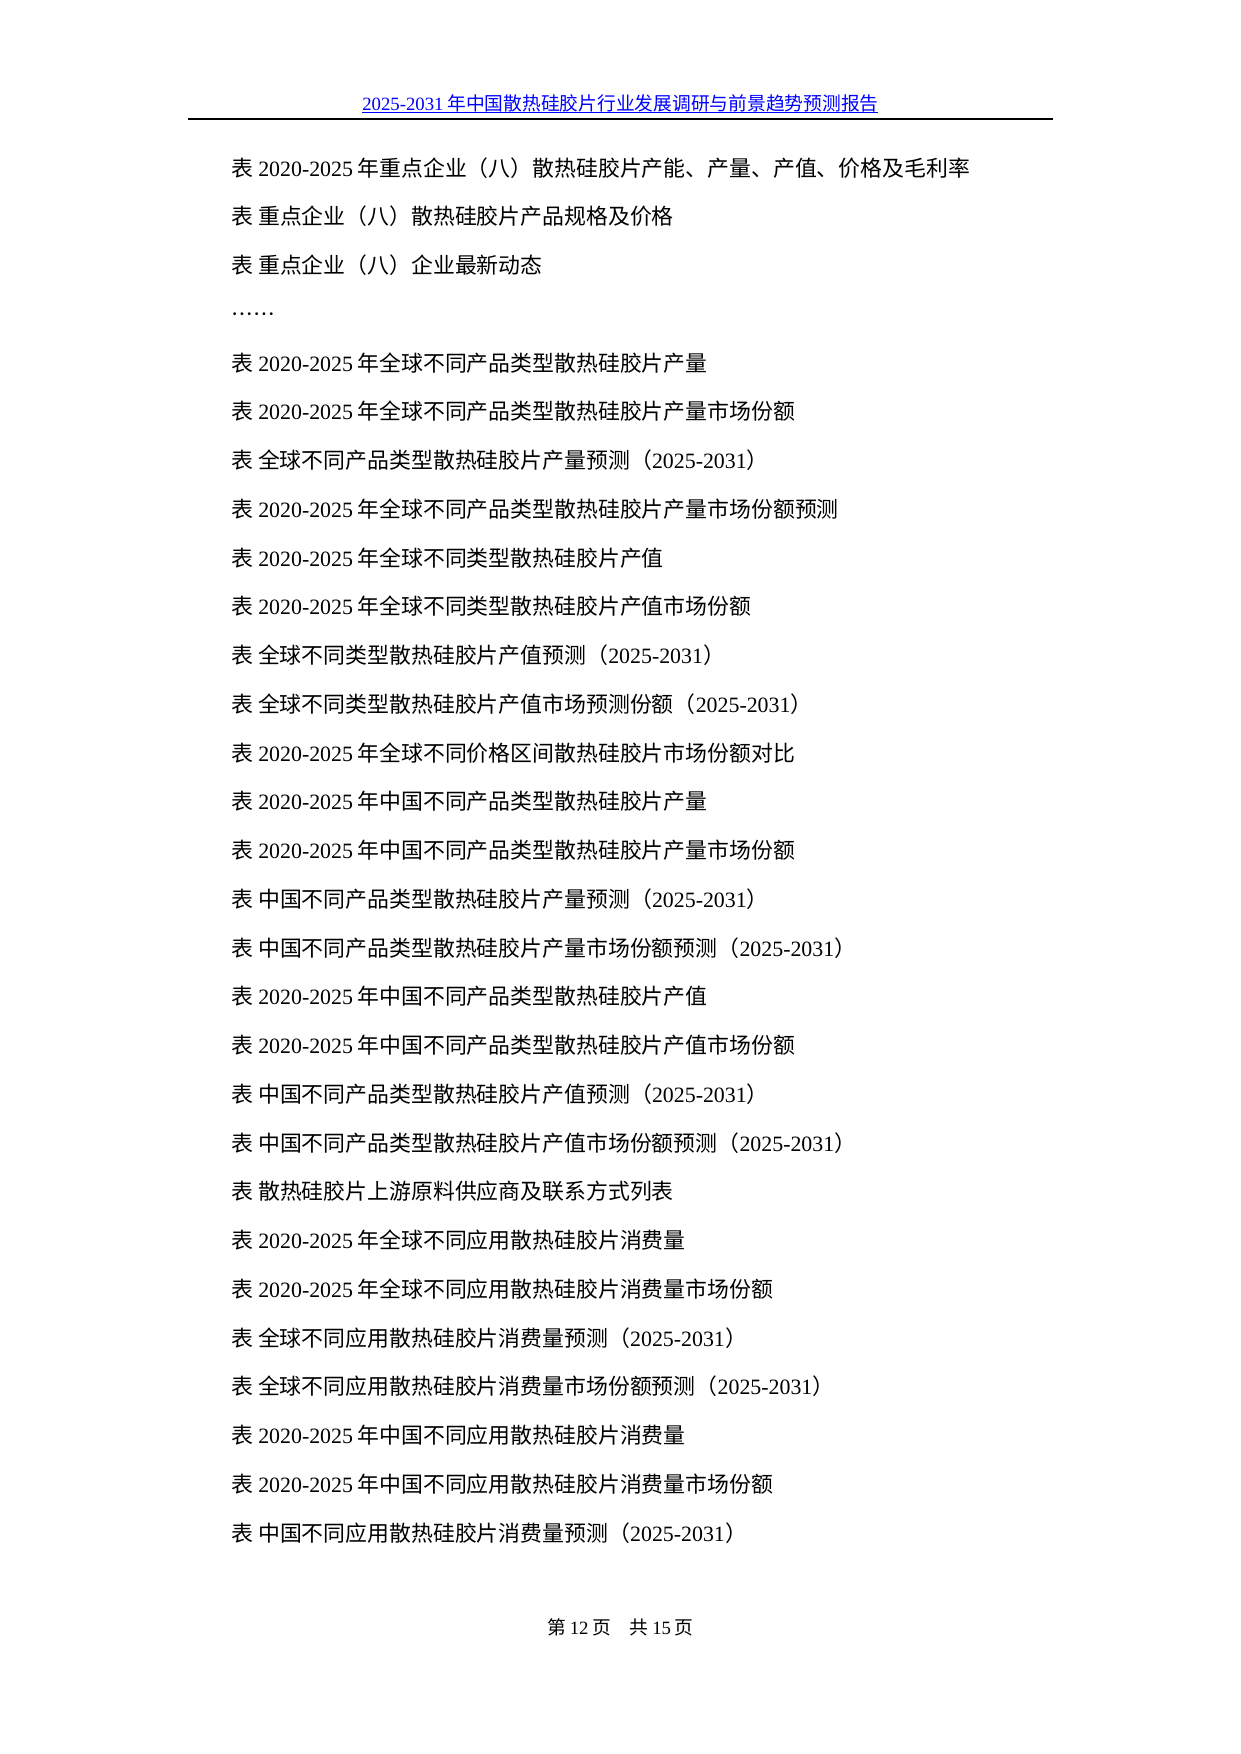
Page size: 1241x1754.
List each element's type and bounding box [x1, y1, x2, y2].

text [187, 150, 1053, 1548]
